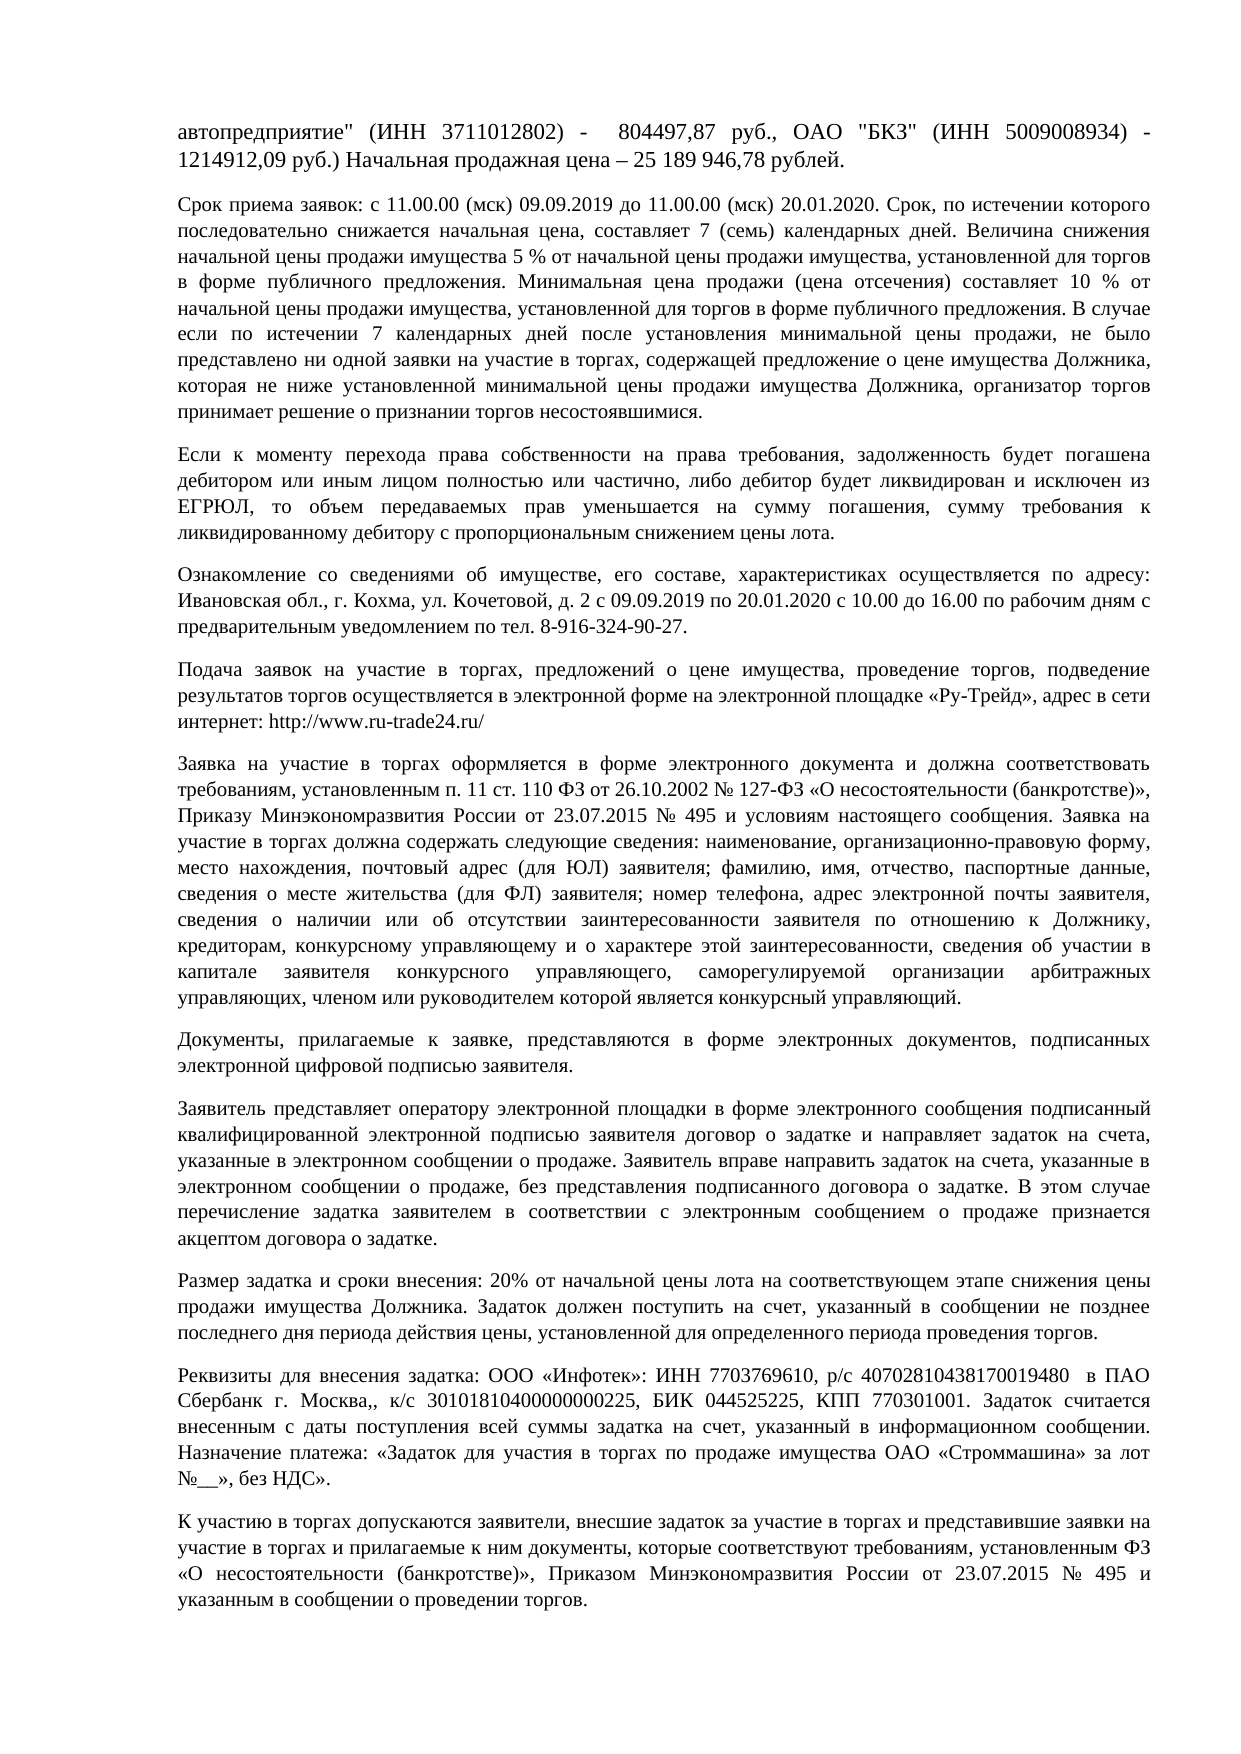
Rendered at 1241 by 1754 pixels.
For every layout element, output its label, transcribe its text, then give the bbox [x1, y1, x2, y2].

text Реквизиты для внесения задатка: ООО «Инфотек»: ИНН 7703769610, р/с 40702810438170019480 в ПАО Сбербанк г. Москва,, к/с 30101810400000000225, БИК 044525225, КПП 770301001. Задаток считается внесенным с даты поступления всей суммы задатка на счет, указанный в информационном сообщении. Назначение платежа: «Задаток для участия в торгах по продаже имущества ОАО «Строммашина» за лот №__», без НДС». [177, 1362, 1152, 1490]
text Заявка на участие в торгах оформляется в форме электронного документа и должна соответствовать требованиям, установленным п. 11 ст. 110 ФЗ от 26.10.2002 № 127-ФЗ «О несостоятельности (банкротстве)», Приказу Минэкономразвития России от 23.07.2015 № 495 и условиям настоящего сообщения. Заявка на участие в торгах должна содержать следующие сведения: наименование, организационно-правовую форму, место нахождения, почтовый адрес (для ЮЛ) заявителя; фамилию, имя, отчество, паспортные данные, сведения о месте жительства (для ФЛ) заявителя; номер телефона, адрес электронной почты заявителя, сведения о наличии или об отсутствии заинтересованности заявителя по отношению к Должнику, кредиторам, конкурсному управляющему и о характере этой заинтересованности, сведения об участии в капитале заявителя конкурсного управляющего, саморегулируемой организации арбитражных управляющих, членом или руководителем которой является конкурсный управляющий. [177, 751, 1152, 1009]
text Документы, прилагаемые к заявке, представляются в форме электронных документов, подписанных электронной цифровой подписью заявителя. [177, 1027, 1152, 1077]
text Заявитель представляет оператору электронной площадки в форме электронного сообщения подписанный квалифицированной электронной подписью заявителя договор о задатке и направляет задаток на счета, указанные в электронном сообщении о продаже. Заявитель вправе направить задаток на счета, указанные в электронном сообщении о продаже, без представления подписанного договора о задатке. В этом случае перечисление задатка заявителем в соответствии с электронным сообщением о продаже признается акцептом договора о задатке. [177, 1096, 1152, 1249]
text Срок приема заявок: с 11.00.00 (мск) 09.09.2019 до 11.00.00 (мск) 20.01.2020. Срок, по истечении которого последовательно снижается начальная цена, составляет 7 (семь) календарных дней. Величина снижения начальной цены продажи имущества 5 % от начальной цены продажи имущества, установленной для торгов в форме публичного предложения. Минимальная цена продажи (цена отсечения) составляет 10 % от начальной цены продажи имущества, установленной для торгов в форме публичного предложения. В случае если по истечении 7 календарных дней после установления минимальной цены продажи, не было представлено ни одной заявки на участие в торгах, содержащей предложение о цене имущества Должника, которая не ниже установленной минимальной цены продажи имущества Должника, организатор торгов принимает решение о признании торгов несостоявшимися. [177, 192, 1152, 423]
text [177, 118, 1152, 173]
text Ознакомление со сведениями об имуществе, его составе, характеристиках осуществляется по адресу: Ивановская обл., г. Кохма, ул. Кочетовой, д. 2 с 09.09.2019 по 20.01.2020 с 10.00 до 16.00 по рабочим дням с предварительным уведомлением по тел. 8-916-324-90-27. [177, 562, 1152, 638]
text Если к моменту перехода права собственности на права требования, задолженность будет погашена дебитором или иным лицом полностью или частично, либо дебитор будет ликвидирован и исключен из ЕГРЮЛ, то объем передаваемых прав уменьшается на сумму погашения, сумму требования к ликвидированному дебитору с пропорциональным снижением цены лота. [177, 442, 1152, 544]
text Размер задатка и сроки внесения: 20% от начальной цены лота на соответствующем этапе снижения цены продажи имущества Должника. Задаток должен поступить на счет, указанный в сообщении не позднее последнего дня периода действия цены, установленной для определенного периода проведения торгов. [177, 1268, 1152, 1344]
text К участию в торгах допускаются заявители, внесшие задаток за участие в торгах и представившие заявки на участие в торгах и прилагаемые к ним документы, которые соответствуют требованиям, установленным ФЗ «О несостоятельности (банкротстве)», Приказом Минэкономразвития России от 23.07.2015 № 495 и указанным в сообщении о проведении торгов. [177, 1509, 1152, 1611]
text Подача заявок на участие в торгах, предложений о цене имущества, проведение торгов, подведение результатов торгов осуществляется в электронной форме на электронной площадке «Ру-Трейд», адрес в сети интернет: http://www.ru-trade24.ru/ [177, 657, 1152, 733]
